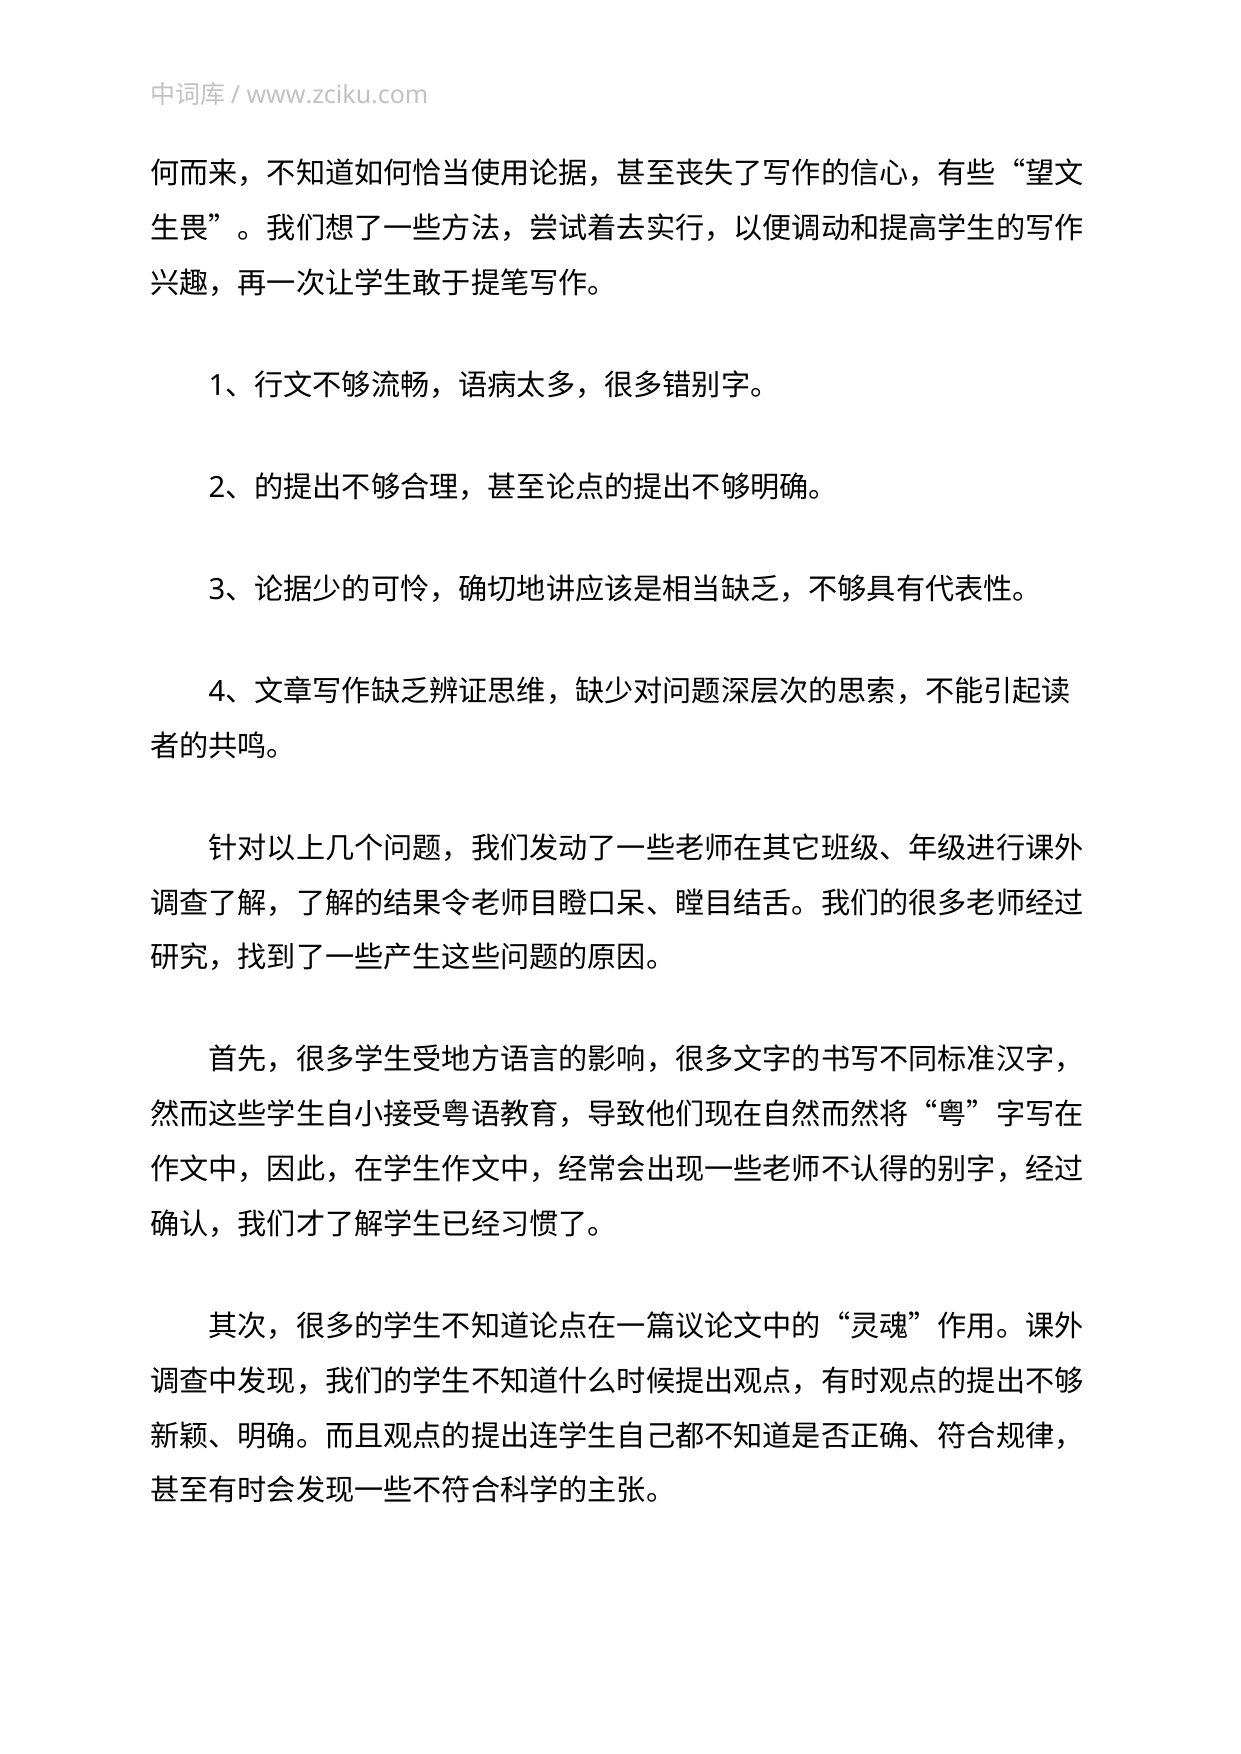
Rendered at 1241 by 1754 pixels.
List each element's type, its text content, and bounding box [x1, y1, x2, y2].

text 其次，很多的学生不知道论点在一篇议论文中的“灵魂”作用。课外调查中发现，我们的学生不知道什么时候提出观点，有时观点的提出不够新颖、明确。而且观点的提出连学生自己都不知道是否正确、符合规律，甚至有时会发现一些不符合科学的主张。 [150, 1302, 1090, 1509]
text 针对以上几个问题，我们发动了一些老师在其它班级、年级进行课外调查了解，了解的结果令老师目瞪口呆、瞠目结舌。我们的很多老师经过研究，找到了一些产生这些问题的原因。 [150, 824, 1090, 976]
text 1、行文不够流畅，语病太多，很多错别字。 [150, 362, 1090, 404]
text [150, 150, 1090, 302]
text 3、论据少的可怜，确切地讲应该是相当缺乏，不够具有代表性。 [150, 566, 1090, 608]
text 首先，很多学生受地方语言的影响，很多文字的书写不同标准汉字，然而这些学生自小接受粤语教育，导致他们现在自然而然将“粤”字写在作文中，因此，在学生作文中，经常会出现一些老师不认得的别字，经过确认，我们才了解学生已经习惯了。 [150, 1036, 1090, 1243]
text 4、文章写作缺乏辨证思维，缺少对问题深层次的思索，不能引起读者的共鸣。 [150, 667, 1090, 765]
text 2、的提出不够合理，甚至论点的提出不够明确。 [150, 463, 1090, 506]
